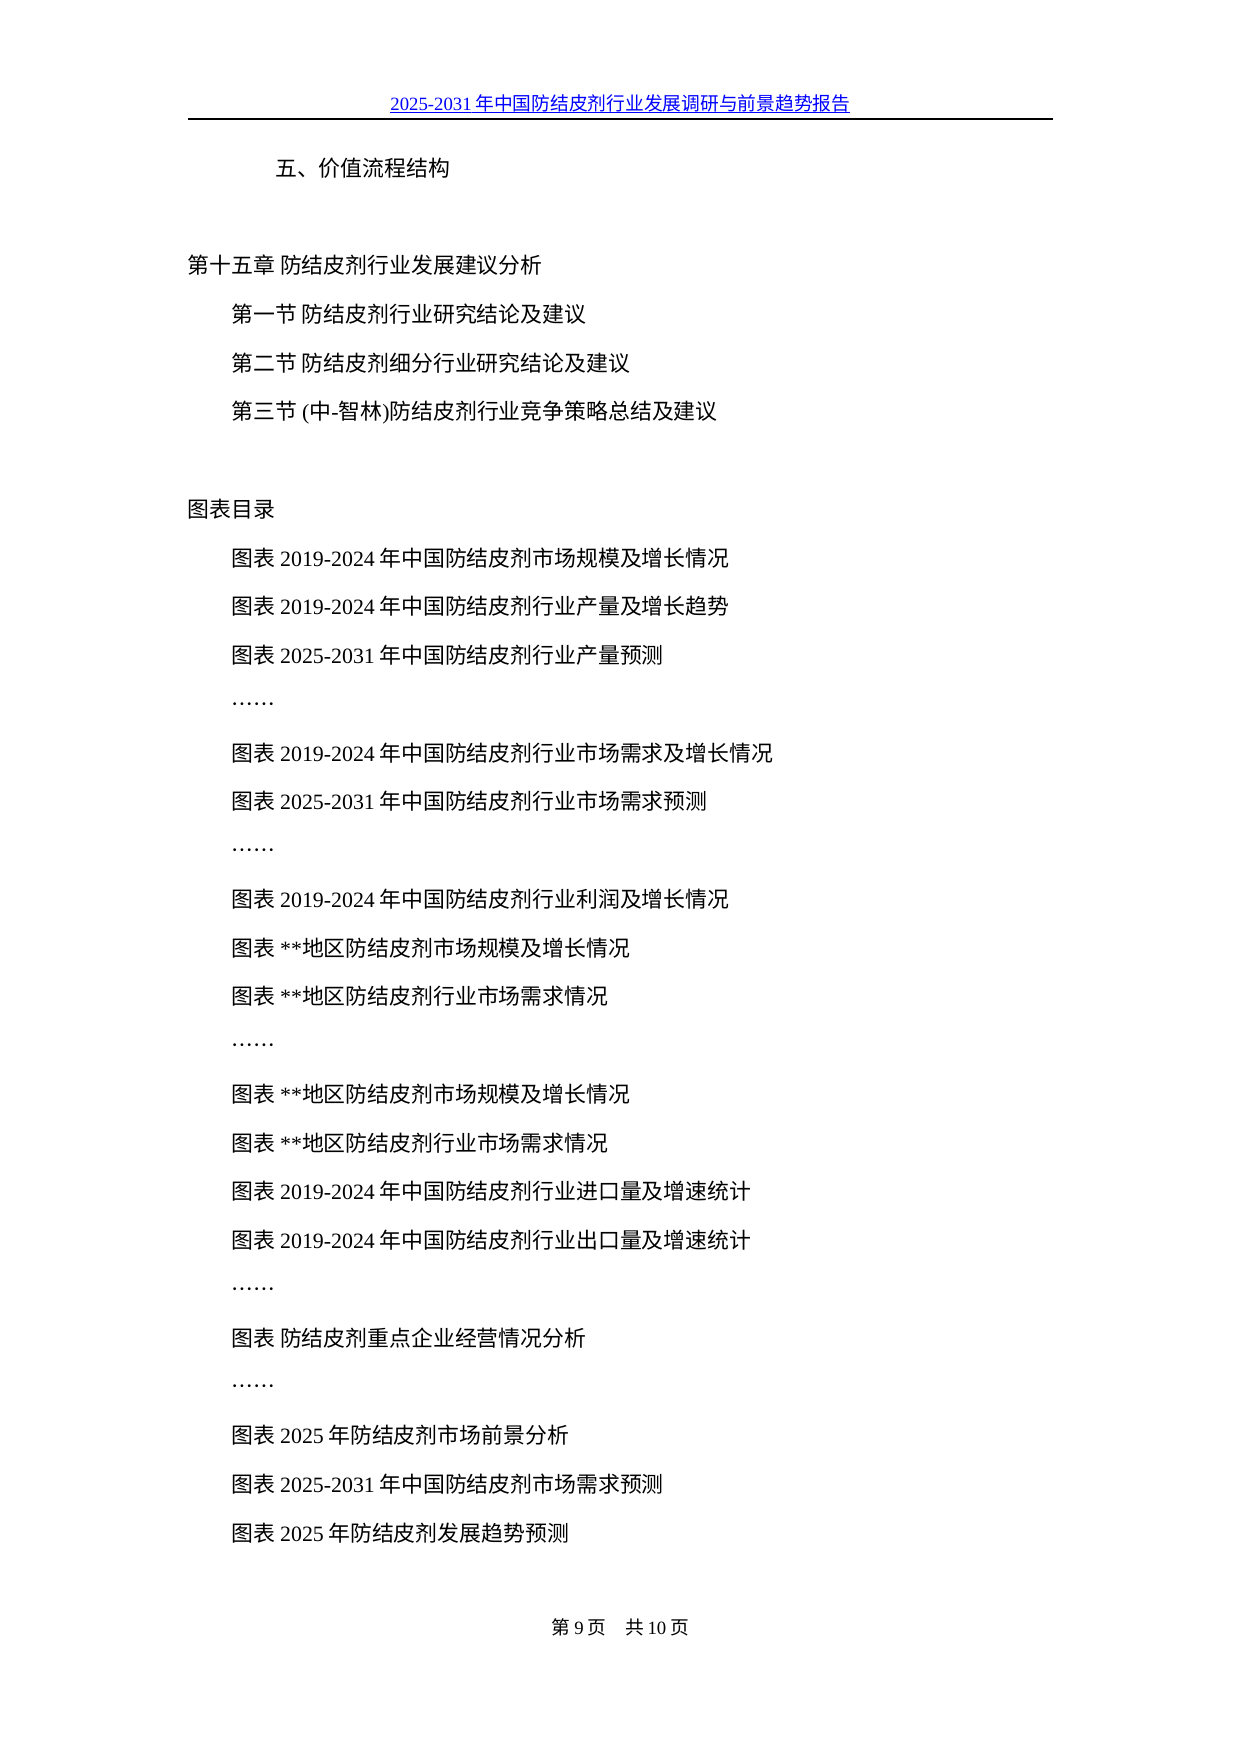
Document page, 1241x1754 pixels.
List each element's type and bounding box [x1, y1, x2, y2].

text [187, 150, 1053, 1548]
